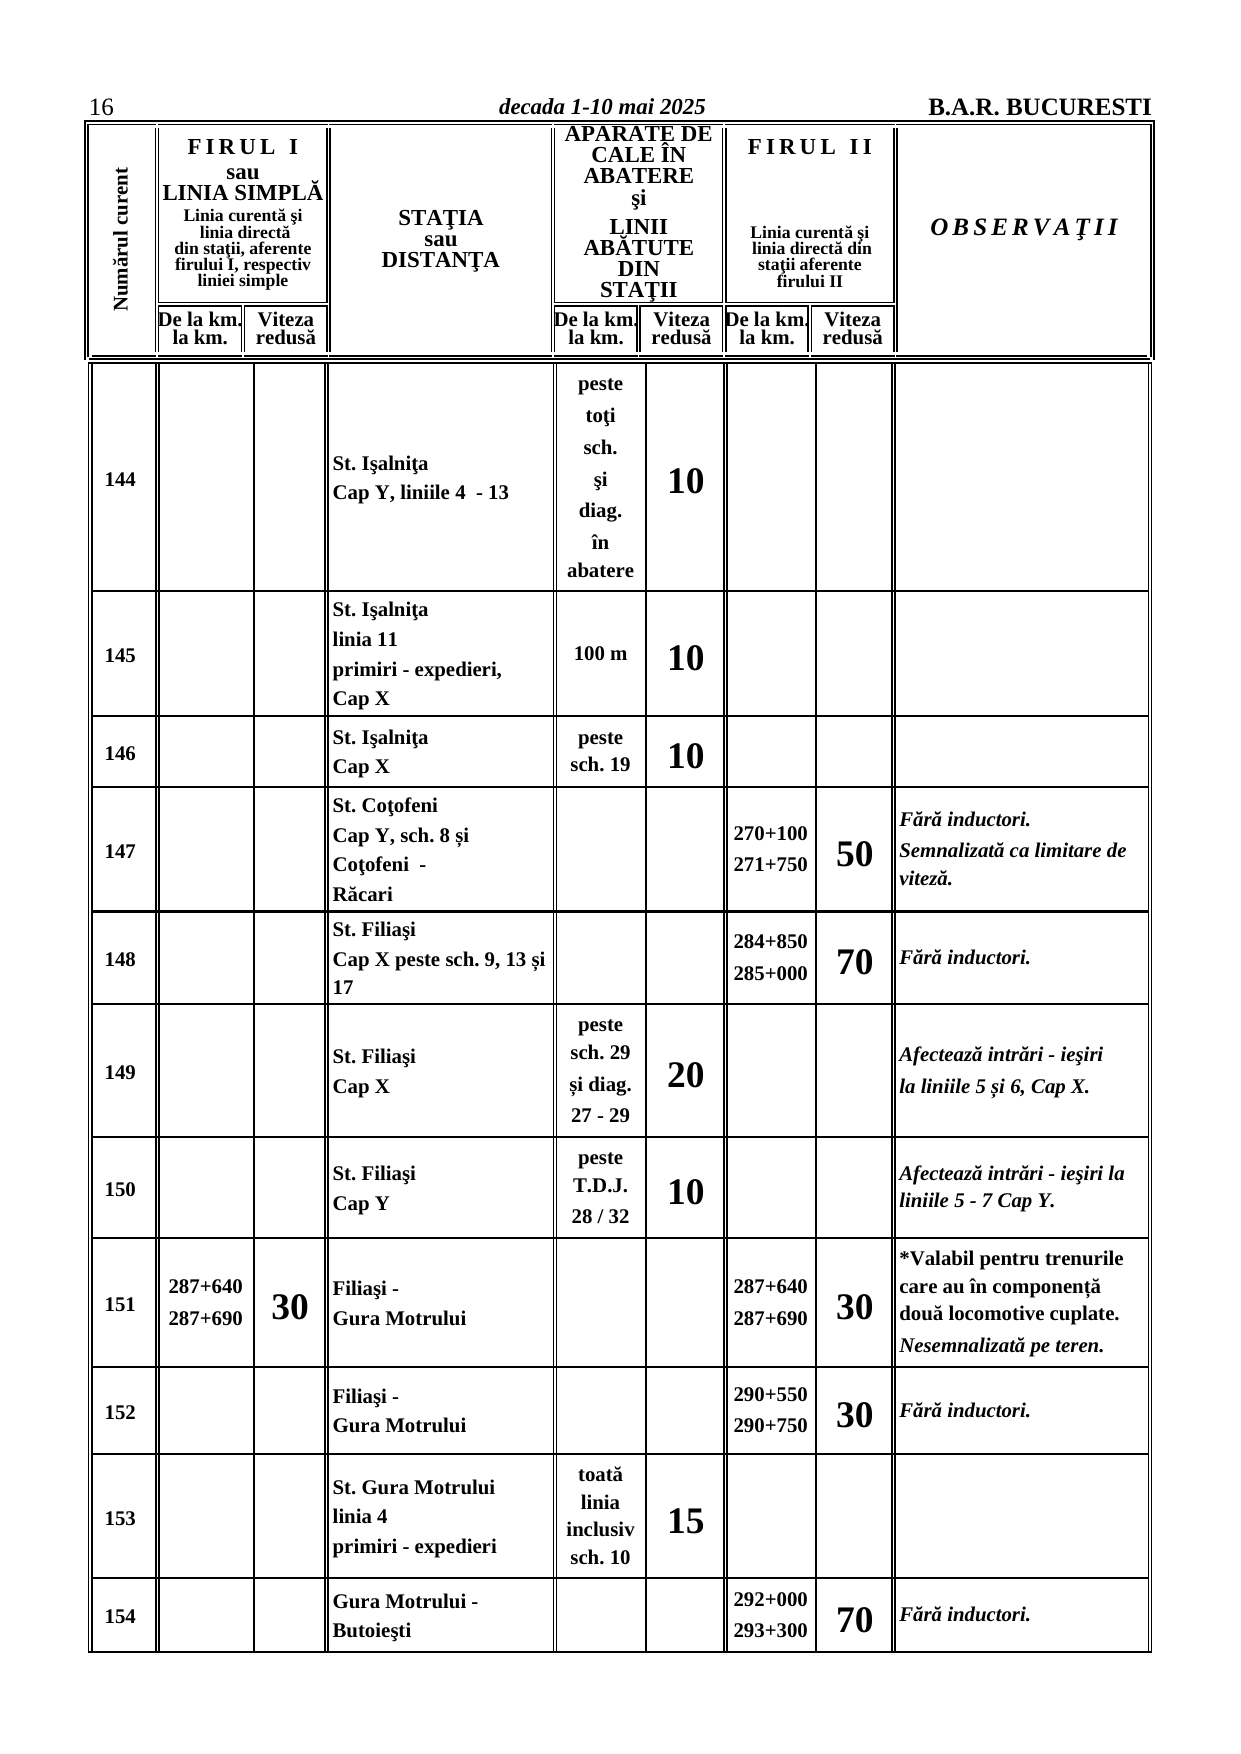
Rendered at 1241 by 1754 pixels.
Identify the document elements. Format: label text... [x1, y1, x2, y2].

table_cell St. Işalniţa Cap X [329, 717, 553, 786]
table_cell St. Işalniţa Cap Y, liniile 4 - 13 [329, 364, 553, 590]
table_cell Fără inductori. [896, 913, 1148, 1003]
table_cell peste toţi sch. şi diag. în abatere [557, 364, 645, 590]
table_cell [728, 364, 815, 590]
table_cell peste T.D.J. 28 / 32 [557, 1138, 645, 1237]
table_cell St. Filiaşi Cap X peste sch. 9, 13 și 17 [329, 913, 553, 1003]
table_cell [160, 364, 253, 590]
table_cell [93, 913, 155, 1003]
table_cell St. Filiaşi Cap Y [329, 1138, 553, 1237]
table_cell [557, 1239, 645, 1366]
table_cell 10 [647, 717, 723, 786]
table_cell [896, 364, 1148, 590]
table_cell Afectează intrări - ieşiri la liniile 5 și 6, Cap X. [896, 1005, 1148, 1136]
table_cell 50 [817, 788, 891, 910]
table_cell peste sch. 29 și diag. 27 - 29 [557, 1005, 645, 1136]
table_cell St. Işalniţa linia 11 primiri - expedieri, Cap X [329, 592, 553, 714]
table_cell 287+640 287+690 [728, 1239, 815, 1366]
table_cell Fără inductori. [896, 1579, 1148, 1651]
table_cell St. Gura Motrului linia 4 primiri - expedieri [329, 1455, 553, 1577]
table_cell [647, 1579, 723, 1651]
table_cell [255, 788, 324, 910]
table_cell 20 [647, 1005, 723, 1136]
table_cell [817, 592, 891, 714]
table_cell 292+000 293+300 [728, 1579, 815, 1651]
table_cell [255, 1138, 324, 1237]
table_cell Gura Motrului - Butoieşti [329, 1579, 553, 1651]
table_cell Filiaşi - Gura Motrului [329, 1239, 553, 1366]
table_cell [557, 1579, 645, 1651]
table_cell 10 [647, 1138, 723, 1237]
table_cell [93, 717, 155, 786]
table_cell peste sch. 19 [557, 717, 645, 786]
table_cell [817, 364, 891, 590]
table_cell [728, 1138, 815, 1237]
table_cell 284+850 285+000 [728, 913, 815, 1003]
table_cell [817, 717, 891, 786]
table_cell [160, 1005, 253, 1136]
table_cell [255, 1579, 324, 1651]
table_cell [160, 1138, 253, 1237]
table_cell [93, 364, 155, 590]
table_cell [160, 913, 253, 1003]
table_cell [817, 1455, 891, 1577]
table_cell toată linia inclusiv sch. 10 [557, 1455, 645, 1577]
table_cell [160, 788, 253, 910]
table_cell 287+640 287+690 [160, 1239, 253, 1366]
table_cell [93, 1579, 155, 1651]
table_cell *Valabil pentru trenurile care au în componență două locomotive cuplate. Nesemnalizată pe teren. [896, 1239, 1148, 1366]
table_cell 270+100 271+750 [728, 788, 815, 910]
table_cell [93, 1005, 155, 1136]
table_cell 10 [647, 364, 723, 590]
table_cell [255, 1005, 324, 1136]
table_cell 70 [817, 913, 891, 1003]
table_cell 290+550 290+750 [728, 1368, 815, 1453]
table_cell [728, 592, 815, 714]
table_cell [896, 717, 1148, 786]
table_cell St. Coţofeni Cap Y, sch. 8 și Coţofeni - Răcari [329, 788, 553, 910]
table_cell [728, 1005, 815, 1136]
table_cell [93, 1138, 155, 1237]
table_cell [255, 717, 324, 786]
table_cell [647, 788, 723, 910]
table_cell Filiaşi - Gura Motrului [329, 1368, 553, 1453]
table_cell 100 m [557, 592, 645, 714]
table_cell [93, 1455, 155, 1577]
table_cell [255, 364, 324, 590]
table_cell [160, 717, 253, 786]
table_cell [93, 1368, 155, 1453]
table_cell [728, 1455, 815, 1577]
table_cell [817, 1138, 891, 1237]
table_cell [896, 592, 1148, 714]
table_cell [255, 1368, 324, 1453]
table_cell [255, 1455, 324, 1577]
table_cell 30 [817, 1368, 891, 1453]
table_cell [93, 788, 155, 910]
table_cell [93, 592, 155, 714]
table_cell [817, 1005, 891, 1136]
table_cell [728, 717, 815, 786]
table_cell [557, 1368, 645, 1453]
table_cell [647, 1368, 723, 1453]
table_cell Fără inductori. Semnalizată ca limitare de viteză. [896, 788, 1148, 910]
table_cell [160, 1579, 253, 1651]
table_cell Afectează intrări - ieşiri la liniile 5 - 7 Cap Y. [896, 1138, 1148, 1237]
table_cell Fără inductori. [896, 1368, 1148, 1453]
table_cell [255, 592, 324, 714]
table_cell [255, 913, 324, 1003]
table_cell [896, 1455, 1148, 1577]
table_cell [93, 1239, 155, 1366]
table_cell 15 [647, 1455, 723, 1577]
table_cell 30 [817, 1239, 891, 1366]
table_cell [160, 1368, 253, 1453]
table_cell [647, 1239, 723, 1366]
table_cell [160, 592, 253, 714]
table_cell 10 [647, 592, 723, 714]
table_cell 70 [817, 1579, 891, 1651]
table_cell [160, 1455, 253, 1577]
table_cell [557, 913, 645, 1003]
table_cell [557, 788, 645, 910]
table_cell St. Filiaşi Cap X [329, 1005, 553, 1136]
table_cell 30 [255, 1239, 324, 1366]
table_cell [647, 913, 723, 1003]
